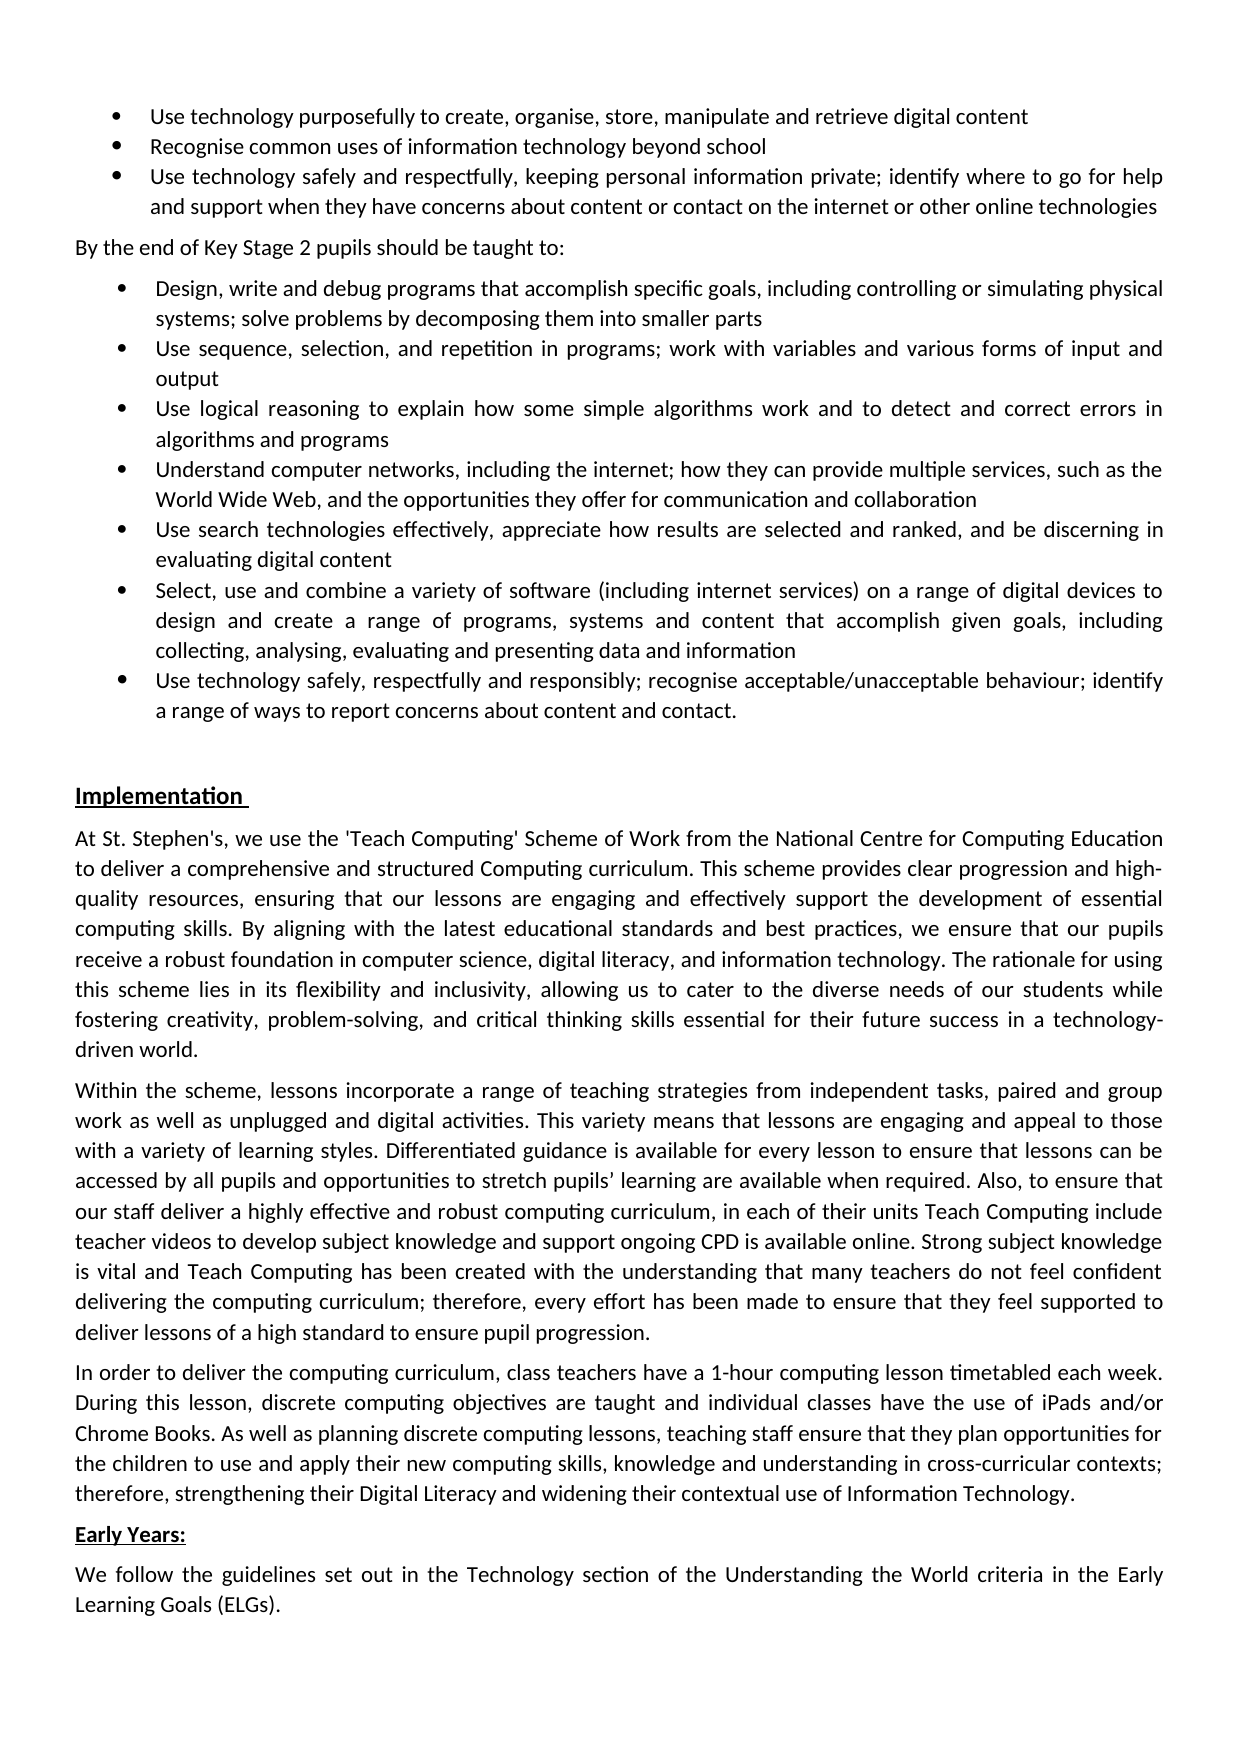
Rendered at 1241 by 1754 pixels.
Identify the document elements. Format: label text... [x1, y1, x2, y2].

text Early Years: [75, 1520, 1165, 1548]
list Recognise common uses of information technology beyond school [112, 132, 1165, 160]
text Implementation [75, 781, 1165, 811]
list Use technology purposefully to create, organise, store, manipulate and retrieve digital content [112, 102, 1165, 130]
list Use search technologies effectively, appreciate how results are selected and ranked, and be discerning in evaluating digital content [118, 515, 1165, 573]
list Use sequence, selection, and repetition in programs; work with variables and various forms of input and output [118, 334, 1165, 392]
list Use technology safely and respectfully, keeping personal information private; identify where to go for help and support when they have concerns about content or contact on the internet or other online technologies [112, 162, 1165, 220]
list Select, use and combine a variety of software (including internet services) on a range of digital devices to design and create a range of programs, systems and content that accomplish given goals, including collecting, analysing, evaluating and presenting data and information [118, 576, 1165, 664]
list Use technology safely, respectfully and responsibly; recognise acceptable/unacceptable behaviour; identify a range of ways to report concerns about content and contact. [118, 666, 1165, 724]
text In order to deliver the computing curriculum, class teachers have a 1-hour computing lesson timetabled each week. During this lesson, discrete computing objectives are taught and individual classes have the use of iPads and/or Chrome Books. As well as planning discrete computing lessons, teaching staff ensure that they plan opportunities for the children to use and apply their new computing skills, knowledge and understanding in cross-curricular contexts; therefore, strengthening their Digital Literacy and widening their contextual use of Information Technology. [75, 1358, 1165, 1507]
list Understand computer networks, including the internet; how they can provide multiple services, such as the World Wide Web, and the opportunities they offer for communication and collaboration [118, 455, 1165, 513]
text Within the scheme, lessons incorporate a range of teaching strategies from independent tasks, paired and group work as well as unplugged and digital activities. This variety means that lessons are engaging and appeal to those with a variety of learning styles. Differentiated guidance is available for every lesson to ensure that lessons can be accessed by all pupils and opportunities to stretch pupils’ learning are available when required. Also, to ensure that our staff deliver a highly effective and robust computing curriculum, in each of their units Teach Computing include teacher videos to develop subject knowledge and support ongoing CPD is available online. Strong subject knowledge is vital and Teach Computing has been created with the understanding that many teachers do not feel confident delivering the computing curriculum; therefore, every effort has been made to ensure that they feel supported to deliver lessons of a high standard to ensure pupil progression. [75, 1076, 1165, 1346]
list Use logical reasoning to explain how some simple algorithms work and to detect and correct errors in algorithms and programs [118, 394, 1165, 453]
text We follow the guidelines set out in the Technology section of the Understanding the World criteria in the Early Learning Goals (ELGs). [75, 1560, 1165, 1618]
text By the end of Key Stage 2 pupils should be taught to: [75, 233, 1165, 261]
text At St. Stephen's, we use the 'Teach Computing' Scheme of Work from the National Centre for Computing Education to deliver a comprehensive and structured Computing curriculum. This scheme provides clear progression and high-quality resources, ensuring that our lessons are engaging and effectively support the development of essential computing skills. By aligning with the latest educational standards and best practices, we ensure that our pupils receive a robust foundation in computer science, digital literacy, and information technology. The rationale for using this scheme lies in its flexibility and inclusivity, allowing us to cater to the diverse needs of our students while fostering creativity, problem-solving, and critical thinking skills essential for their future success in a technology-driven world. [75, 824, 1165, 1063]
list Design, write and debug programs that accomplish specific goals, including controlling or simulating physical systems; solve problems by decomposing them into smaller parts [118, 274, 1165, 332]
